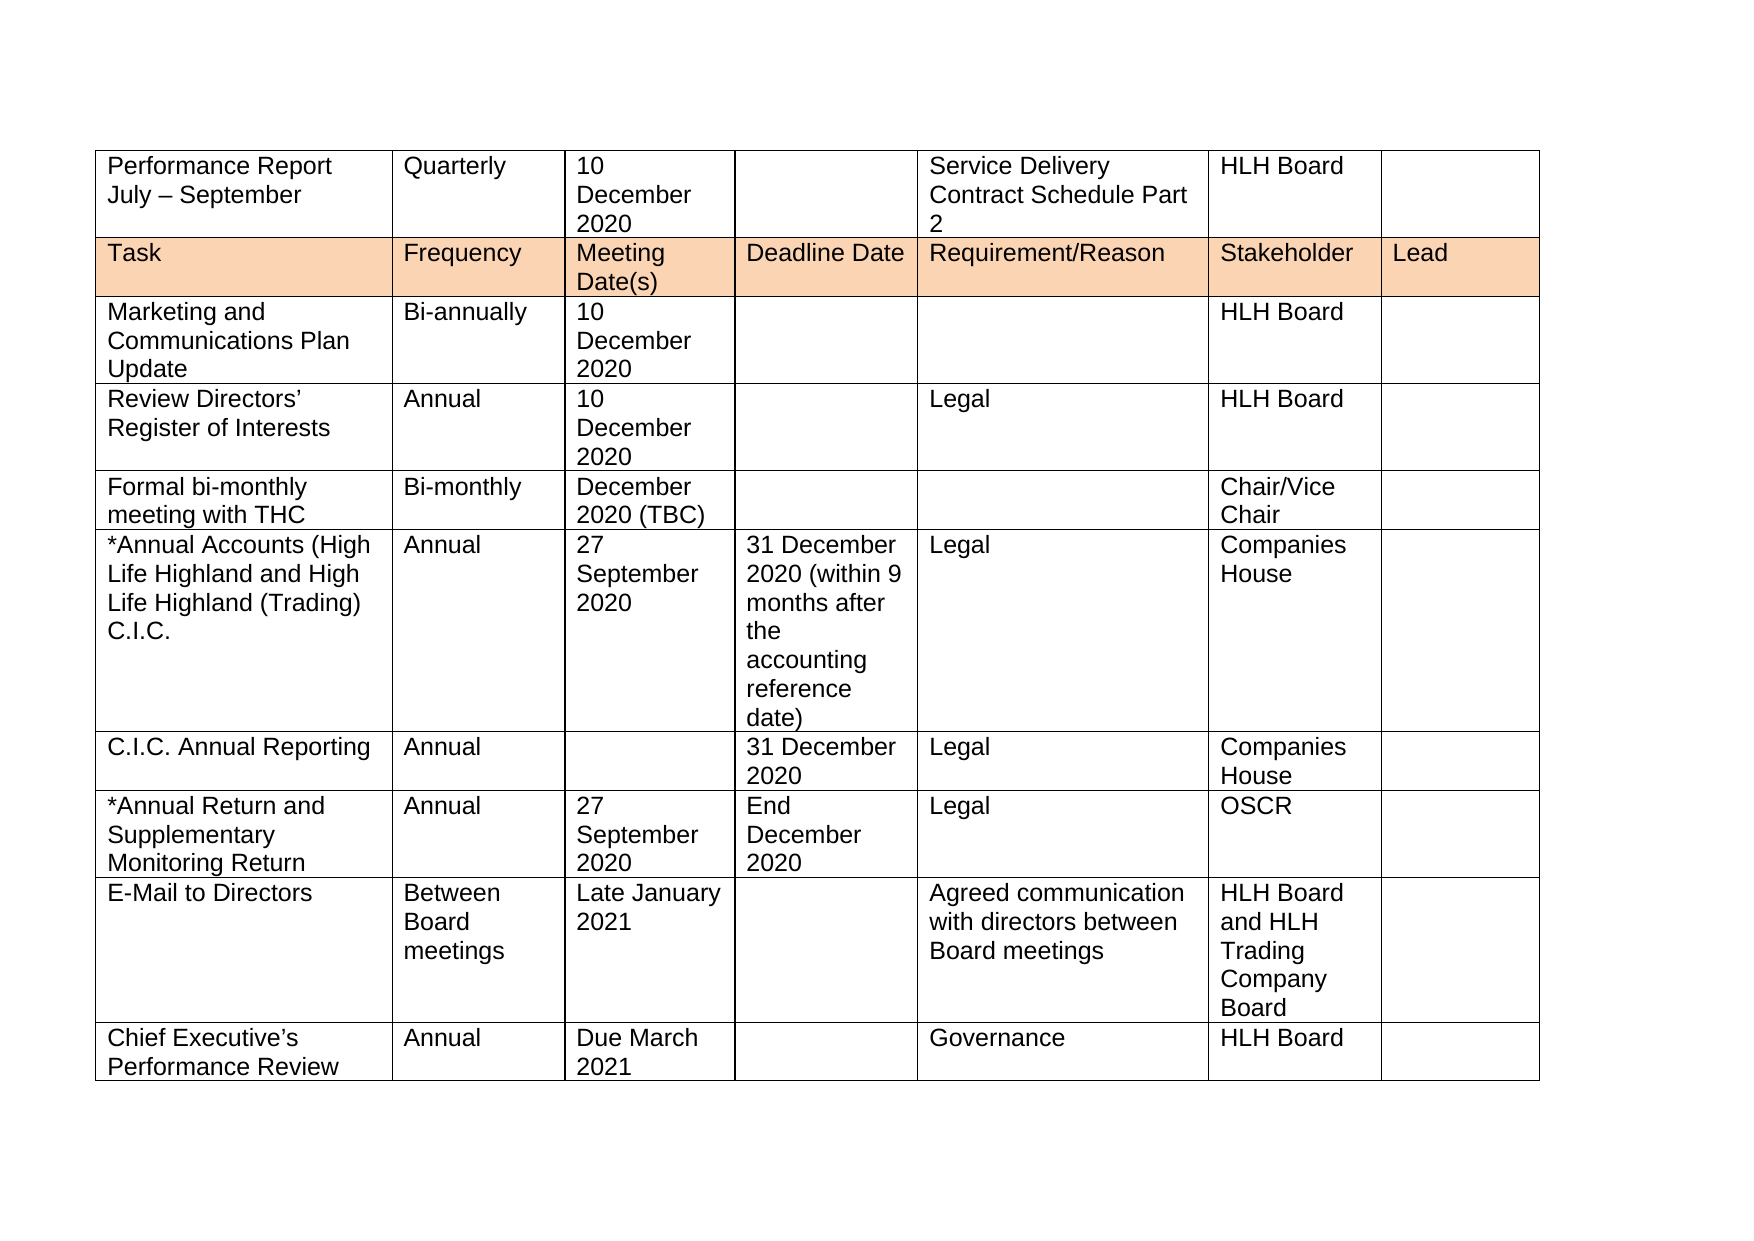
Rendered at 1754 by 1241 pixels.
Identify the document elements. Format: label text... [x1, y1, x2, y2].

table_cell [736, 297, 917, 383]
table_cell HLH Board and HLH Trading Company Board [1209, 878, 1381, 1022]
table_cell 10 December 2020 [566, 297, 734, 383]
table_cell HLH Board [1209, 1023, 1381, 1080]
table_cell Annual [393, 732, 564, 790]
table_cell Legal [918, 530, 1208, 731]
table_cell Service Delivery Contract Schedule Part 2 [918, 151, 1208, 237]
table_cell [566, 732, 734, 790]
table_cell Annual [393, 384, 564, 470]
table_cell Bi-monthly [393, 471, 564, 529]
table_cell [1382, 384, 1539, 470]
table_cell *Annual Accounts (High Life Highland and High Life Highland (Trading) C.I.C. [96, 530, 392, 731]
table_cell Deadline Date [736, 238, 917, 296]
table_cell Between Board meetings [393, 878, 564, 1022]
table_cell 31 December 2020 [736, 732, 917, 790]
table_cell OSCR [1209, 791, 1381, 877]
table_cell Task [96, 238, 392, 296]
table_cell C.I.C. Annual Reporting [96, 732, 392, 790]
table_cell [1382, 878, 1539, 1022]
table_cell Annual [393, 791, 564, 877]
table_cell HLH Board [1209, 297, 1381, 383]
table_cell Frequency [393, 238, 564, 296]
table_cell 27 September 2020 [566, 791, 734, 877]
table_cell Agreed communication with directors between Board meetings [918, 878, 1208, 1022]
table_cell [1382, 151, 1539, 237]
table_cell Governance [918, 1023, 1208, 1080]
table_cell Marketing and Communications Plan Update [96, 297, 392, 383]
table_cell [96, 1023, 392, 1080]
table_cell Companies House [1209, 732, 1381, 790]
table_cell *Annual Return and Supplementary Monitoring Return [96, 791, 392, 877]
table_cell [1382, 1023, 1539, 1080]
table_cell Requirement/Reason [918, 238, 1208, 296]
table_cell Bi-annually [393, 297, 564, 383]
table_cell Review Directors’ Register of Interests [96, 384, 392, 470]
table_cell Stakeholder [1209, 238, 1381, 296]
table_cell End December 2020 [736, 791, 917, 877]
table_cell [736, 878, 917, 1022]
table_cell Companies House [1209, 530, 1381, 731]
table_cell Due March 2021 [566, 1023, 734, 1080]
table_cell 10 December 2020 [566, 384, 734, 470]
table_cell Meeting Date(s) [566, 238, 734, 296]
table_cell Annual [393, 1023, 564, 1080]
table_cell HLH Board [1209, 151, 1381, 237]
table_cell Legal [918, 732, 1208, 790]
table_cell Lead [1382, 238, 1539, 296]
table_cell [1382, 297, 1539, 383]
table_cell [736, 471, 917, 529]
table_cell 27 September 2020 [566, 530, 734, 731]
table_cell E-Mail to Directors [96, 878, 392, 1022]
table_cell [736, 1023, 917, 1080]
table_cell Legal [918, 384, 1208, 470]
table_cell Formal bi-monthly meeting with THC [96, 471, 392, 529]
table_cell Legal [918, 791, 1208, 877]
table_cell Annual [393, 530, 564, 731]
table_cell December 2020 (TBC) [566, 471, 734, 529]
table_cell [736, 151, 917, 237]
table_cell [1382, 791, 1539, 877]
table_cell 31 December 2020 (within 9 months after the accounting reference date) [736, 530, 917, 731]
table_cell Chair/Vice Chair [1209, 471, 1381, 529]
table_cell [918, 297, 1208, 383]
table_cell [918, 471, 1208, 529]
table_cell [1382, 471, 1539, 529]
table_cell [1382, 530, 1539, 731]
table_cell [736, 384, 917, 470]
table_cell HLH Board [1209, 384, 1381, 470]
table_cell [1382, 732, 1539, 790]
table_cell Quarterly [393, 151, 564, 237]
table_cell Late January 2021 [566, 878, 734, 1022]
table_cell Performance Report July – September [96, 151, 392, 237]
table_cell 10 December 2020 [566, 151, 734, 237]
